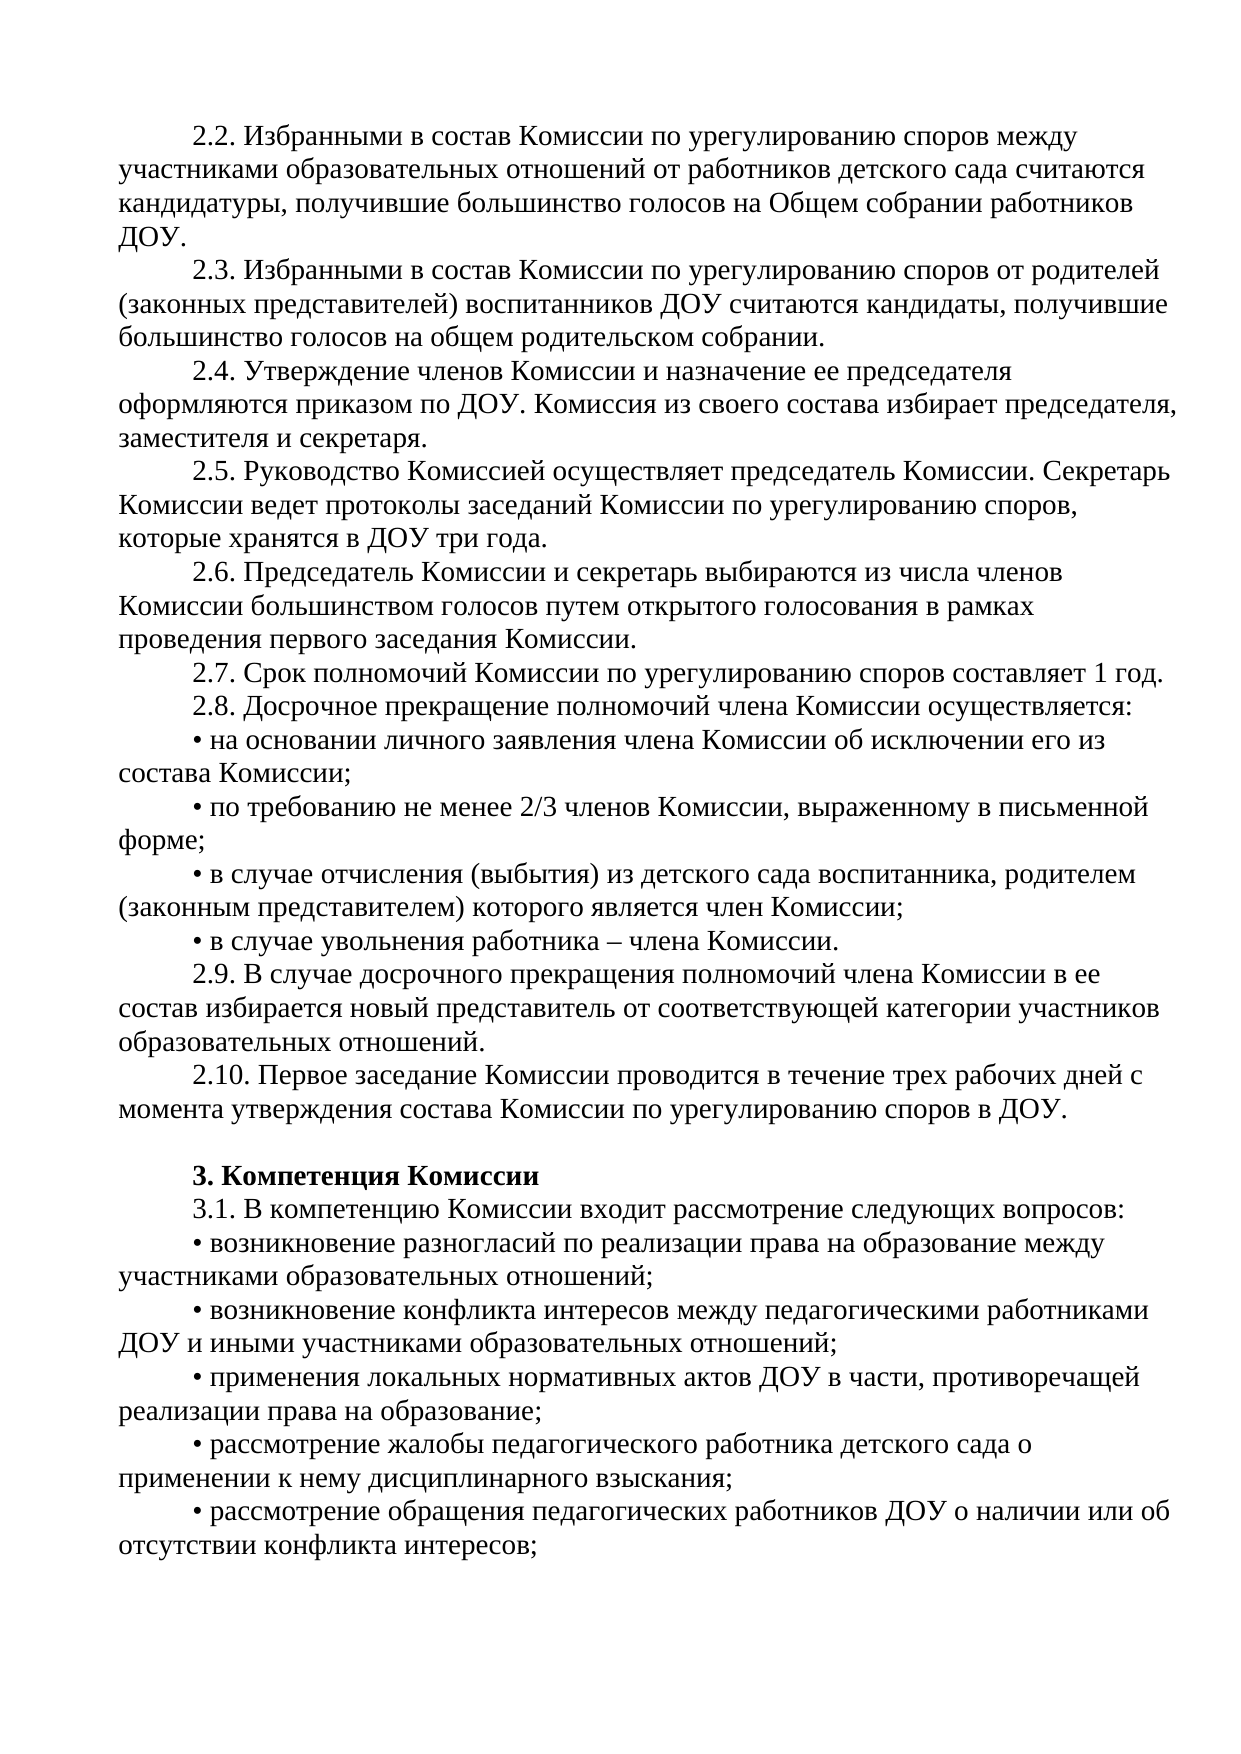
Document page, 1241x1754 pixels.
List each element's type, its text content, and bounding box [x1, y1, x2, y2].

text • в случае отчисления (выбытия) из детского сада воспитанника, родителем (законным представителем) которого является член Комиссии; [118, 856, 1181, 923]
text • рассмотрение обращения педагогических работников ДОУ о наличии или об отсутствии конфликта интересов; [118, 1493, 1181, 1560]
text 3. Компетенция Комиссии [118, 1158, 1181, 1191]
text • применения локальных нормативных актов ДОУ в части, противоречащей реализации права на образование; [118, 1359, 1181, 1426]
text 2.9. В случае досрочного прекращения полномочий члена Комиссии в ее состав избирается новый представитель от соответствующей категории участников образовательных отношений. [118, 957, 1181, 1057]
text • возникновение конфликта интересов между педагогическими работниками ДОУ и иными участниками образовательных отношений; [118, 1292, 1181, 1359]
text 2.3. Избранными в состав Комиссии по урегулированию споров от родителей (законных представителей) воспитанников ДОУ считаются кандидаты, получившие большинство голосов на общем родительском собрании. [118, 252, 1181, 353]
text • на основании личного заявления члена Комиссии об исключении его из состава Комиссии; [118, 722, 1181, 789]
text 2.5. Руководство Комиссией осуществляет председатель Комиссии. Секретарь Комиссии ведет протоколы заседаний Комиссии по урегулированию споров, которые хранятся в ДОУ три года. [118, 453, 1181, 554]
text 2.2. Избранными в состав Комиссии по урегулированию споров между участниками образовательных отношений от работников детского сада считаются кандидатуры, получившие большинство голосов на Общем собрании работников ДОУ. [118, 118, 1181, 252]
text 2.4. Утверждение членов Комиссии и назначение ее председателя оформляются приказом по ДОУ. Комиссия из своего состава избирает председателя, заместителя и секретаря. [118, 353, 1181, 453]
text 2.10. Первое заседание Комиссии проводится в течение трех рабочих дней с момента утверждения состава Комиссии по урегулированию споров в ДОУ. [118, 1057, 1181, 1124]
text • в случае увольнения работника – члена Комиссии. [118, 923, 1181, 957]
text 2.7. Срок полномочий Комиссии по урегулированию споров составляет 1 год. [118, 655, 1181, 688]
text 2.6. Председатель Комиссии и секретарь выбираются из числа членов Комиссии большинством голосов путем открытого голосования в рамках проведения первого заседания Комиссии. [118, 554, 1181, 655]
text 3.1. В компетенцию Комиссии входит рассмотрение следующих вопросов: [118, 1191, 1181, 1225]
text • по требованию не менее 2/3 членов Комиссии, выраженному в письменной форме; [118, 789, 1181, 856]
text • рассмотрение жалобы педагогического работника детского сада о применении к нему дисциплинарного взыскания; [118, 1426, 1181, 1493]
text • возникновение разногласий по реализации права на образование между участниками образовательных отношений; [118, 1225, 1181, 1292]
text 2.8. Досрочное прекращение полномочий члена Комиссии осуществляется: [118, 688, 1181, 722]
